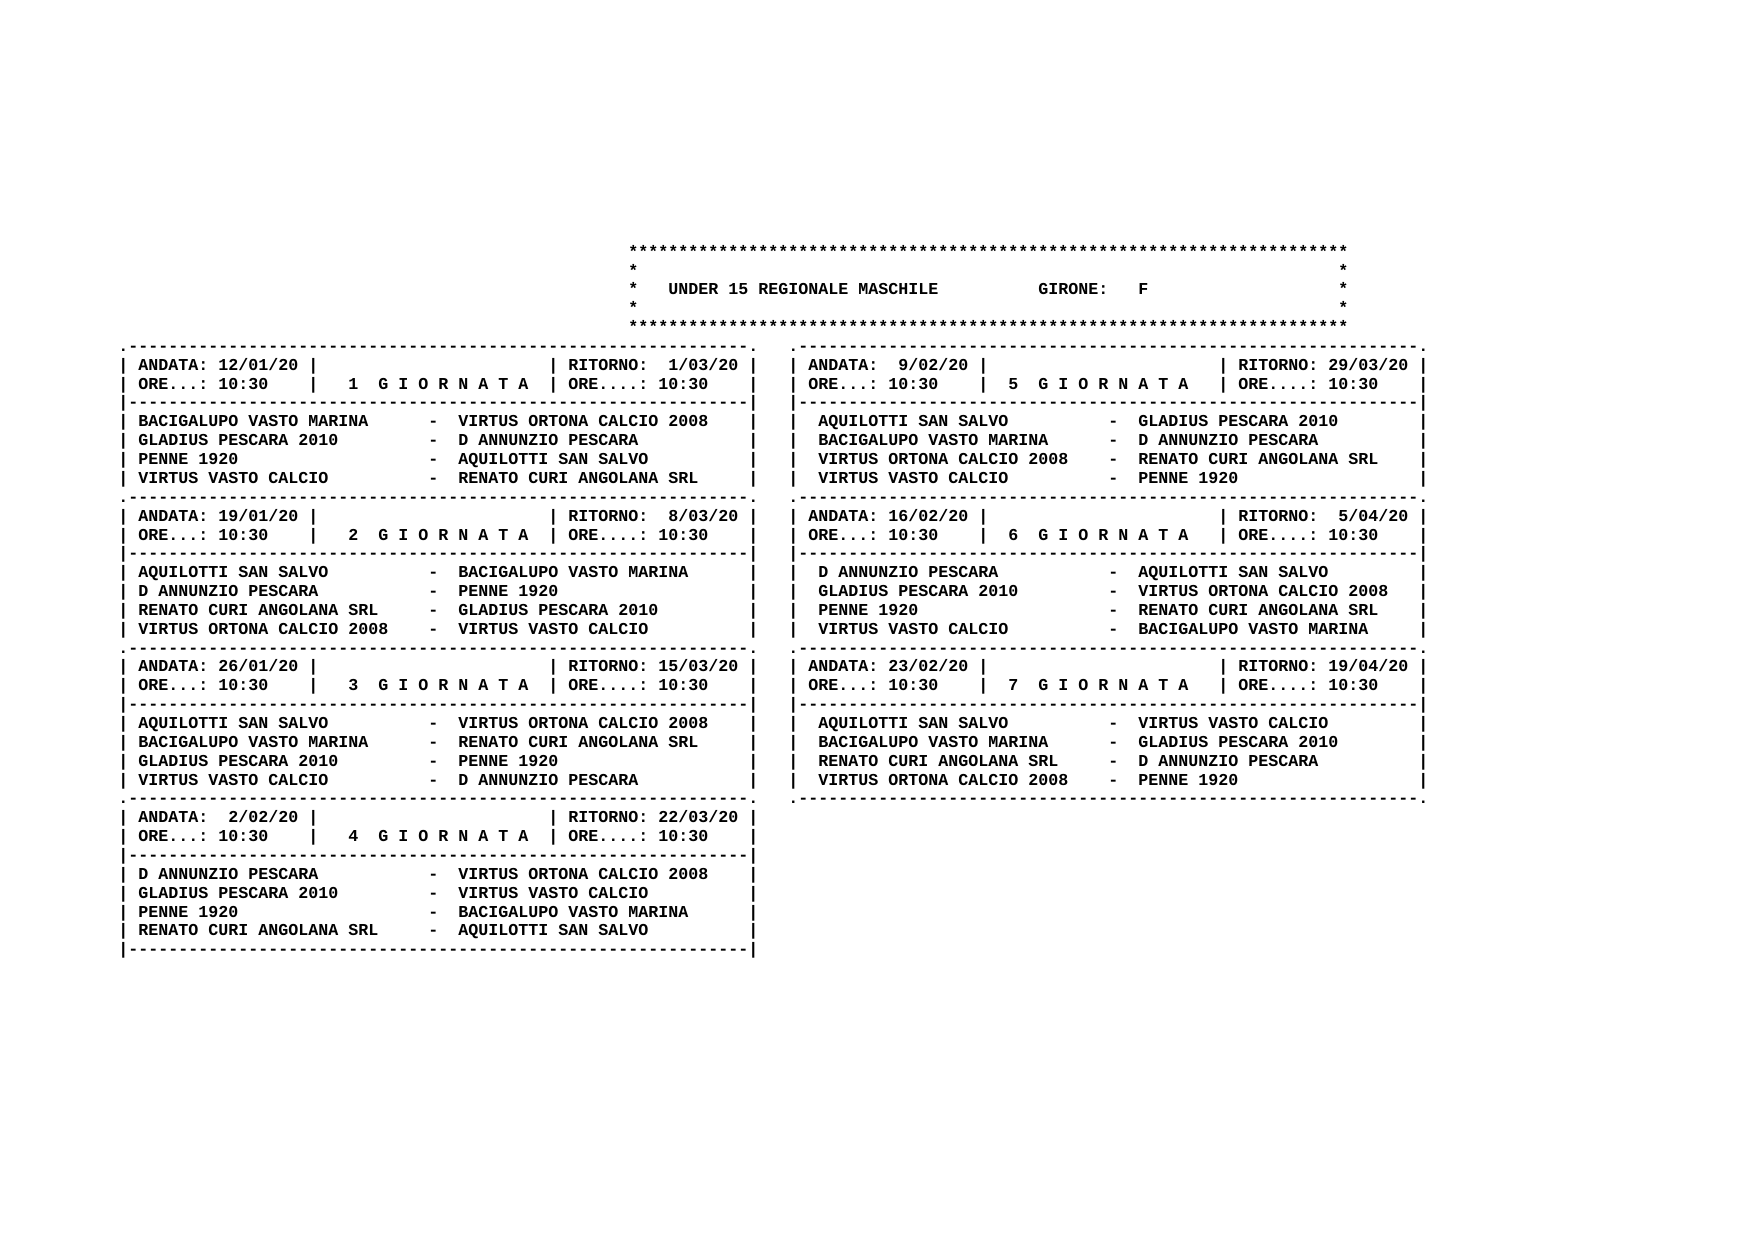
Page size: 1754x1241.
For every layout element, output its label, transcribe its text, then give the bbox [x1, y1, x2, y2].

text | D ANNUNZIO PESCARA - PENNE 1920 | | GLADIUS PESCARA 2010 - VIRTUS ORTONA CALCIO 2008 | [118, 583, 1606, 601]
text * * [118, 262, 1606, 281]
text | AQUILOTTI SAN SALVO - BACIGALUPO VASTO MARINA | | D ANNUNZIO PESCARA - AQUILOTTI SAN SALVO | [118, 564, 1606, 583]
text | RENATO CURI ANGOLANA SRL - AQUILOTTI SAN SALVO | [118, 922, 1606, 941]
text | ORE...: 10:30 | 3 G I O R N A T A | ORE....: 10:30 | | ORE...: 10:30 | 7 G I O R N A T A | ORE....: 10:30 | [118, 677, 1606, 696]
text | ANDATA: 26/01/20 | | RITORNO: 15/03/20 | | ANDATA: 23/02/20 | | RITORNO: 19/04/20 | [118, 658, 1606, 677]
text | VIRTUS VASTO CALCIO - D ANNUNZIO PESCARA | | VIRTUS ORTONA CALCIO 2008 - PENNE 1920 | [118, 771, 1606, 790]
text | BACIGALUPO VASTO MARINA - RENATO CURI ANGOLANA SRL | | BACIGALUPO VASTO MARINA - GLADIUS PESCARA 2010 | [118, 733, 1606, 752]
text |--------------------------------------------------------------| |--------------------------------------------------------------| [118, 696, 1606, 714]
text |--------------------------------------------------------------| [118, 847, 1606, 865]
text |--------------------------------------------------------------| |--------------------------------------------------------------| [118, 394, 1606, 413]
text * UNDER 15 REGIONALE MASCHILE GIRONE: F * [118, 281, 1606, 300]
text | ANDATA: 19/01/20 | | RITORNO: 8/03/20 | | ANDATA: 16/02/20 | | RITORNO: 5/04/20 | [118, 507, 1606, 526]
text ************************************************************************ [118, 319, 1606, 337]
text * * [118, 300, 1606, 319]
text | GLADIUS PESCARA 2010 - VIRTUS VASTO CALCIO | [118, 884, 1606, 903]
text | ORE...: 10:30 | 1 G I O R N A T A | ORE....: 10:30 | | ORE...: 10:30 | 5 G I O R N A T A | ORE....: 10:30 | [118, 375, 1606, 394]
text | ORE...: 10:30 | 4 G I O R N A T A | ORE....: 10:30 | [118, 828, 1606, 847]
text | GLADIUS PESCARA 2010 - D ANNUNZIO PESCARA | | BACIGALUPO VASTO MARINA - D ANNUNZIO PESCARA | [118, 432, 1606, 451]
text |--------------------------------------------------------------| |--------------------------------------------------------------| [118, 545, 1606, 564]
text | D ANNUNZIO PESCARA - VIRTUS ORTONA CALCIO 2008 | [118, 865, 1606, 884]
text .--------------------------------------------------------------. .--------------------------------------------------------------. [118, 639, 1606, 658]
text | AQUILOTTI SAN SALVO - VIRTUS ORTONA CALCIO 2008 | | AQUILOTTI SAN SALVO - VIRTUS VASTO CALCIO | [118, 714, 1606, 733]
text | RENATO CURI ANGOLANA SRL - GLADIUS PESCARA 2010 | | PENNE 1920 - RENATO CURI ANGOLANA SRL | [118, 601, 1606, 620]
text .--------------------------------------------------------------. .--------------------------------------------------------------. [118, 337, 1606, 356]
text ************************************************************************ [118, 243, 1606, 262]
text | ANDATA: 12/01/20 | | RITORNO: 1/03/20 | | ANDATA: 9/02/20 | | RITORNO: 29/03/20 | [118, 356, 1606, 375]
text | PENNE 1920 - BACIGALUPO VASTO MARINA | [118, 903, 1606, 922]
text |--------------------------------------------------------------| [118, 941, 1606, 960]
text | BACIGALUPO VASTO MARINA - VIRTUS ORTONA CALCIO 2008 | | AQUILOTTI SAN SALVO - GLADIUS PESCARA 2010 | [118, 413, 1606, 432]
text | ORE...: 10:30 | 2 G I O R N A T A | ORE....: 10:30 | | ORE...: 10:30 | 6 G I O R N A T A | ORE....: 10:30 | [118, 526, 1606, 545]
text | PENNE 1920 - AQUILOTTI SAN SALVO | | VIRTUS ORTONA CALCIO 2008 - RENATO CURI ANGOLANA SRL | [118, 451, 1606, 469]
text | VIRTUS ORTONA CALCIO 2008 - VIRTUS VASTO CALCIO | | VIRTUS VASTO CALCIO - BACIGALUPO VASTO MARINA | [118, 620, 1606, 639]
text | ANDATA: 2/02/20 | | RITORNO: 22/03/20 | [118, 809, 1606, 828]
text .--------------------------------------------------------------. .--------------------------------------------------------------. [118, 790, 1606, 809]
text | VIRTUS VASTO CALCIO - RENATO CURI ANGOLANA SRL | | VIRTUS VASTO CALCIO - PENNE 1920 | [118, 469, 1606, 488]
text .--------------------------------------------------------------. .--------------------------------------------------------------. [118, 488, 1606, 507]
text | GLADIUS PESCARA 2010 - PENNE 1920 | | RENATO CURI ANGOLANA SRL - D ANNUNZIO PESCARA | [118, 752, 1606, 771]
